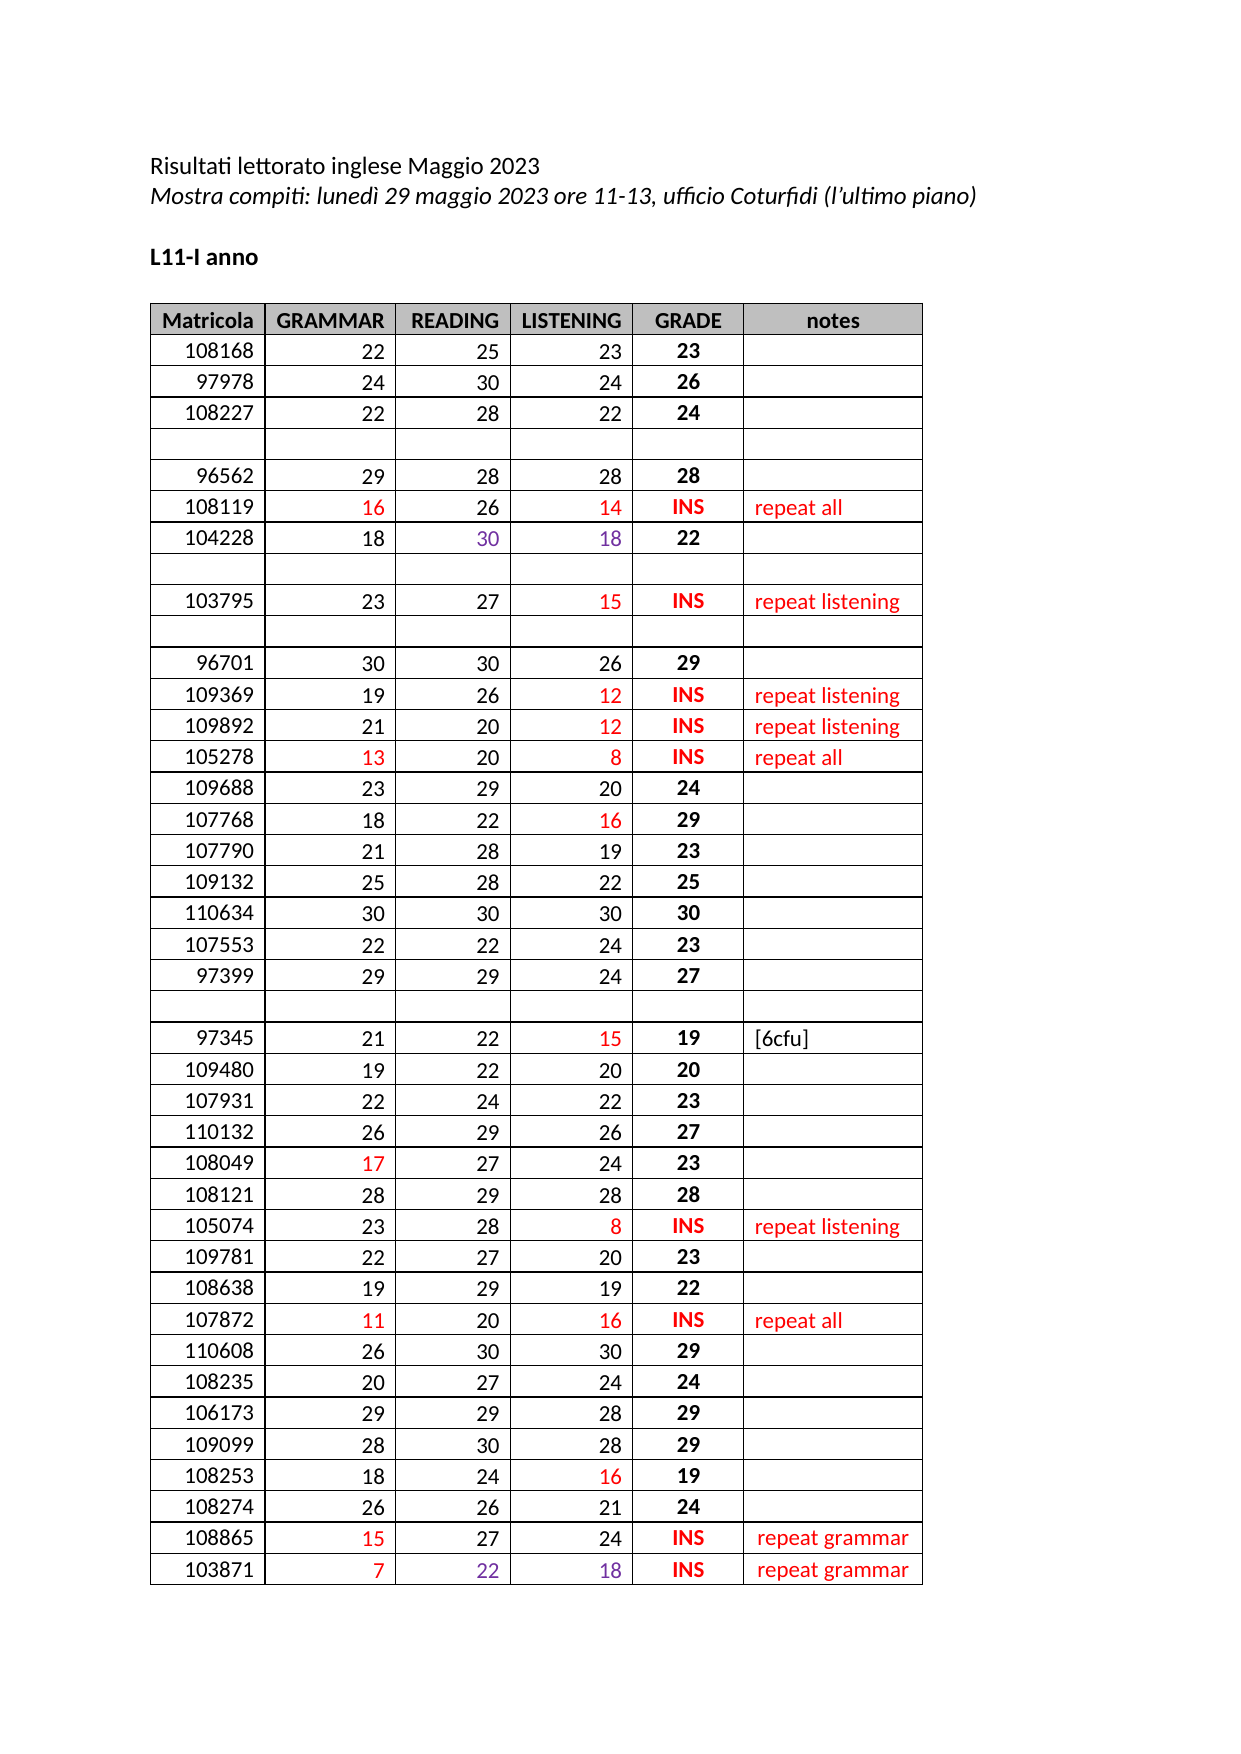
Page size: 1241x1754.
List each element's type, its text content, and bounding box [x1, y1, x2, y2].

table_cell [511, 991, 632, 1021]
table_cell 108274 [151, 1491, 264, 1521]
table_cell 23 [266, 773, 395, 803]
table_cell 18 [266, 804, 395, 834]
table_cell 30 [396, 648, 510, 678]
table_cell 28 [266, 1179, 395, 1209]
table_cell 107790 [151, 835, 264, 865]
table_cell 15 [511, 585, 632, 615]
table_header GRAMMAR [266, 304, 395, 334]
table_cell 24 [511, 366, 632, 396]
table_cell 110132 [151, 1116, 264, 1146]
table_cell 97978 [151, 366, 264, 396]
table_cell 7 [266, 1554, 395, 1584]
table_cell 103871 [151, 1554, 264, 1584]
table_cell [744, 1460, 922, 1490]
table_cell 24 [511, 1148, 632, 1178]
table_cell repeat all [744, 491, 922, 521]
table_cell 28 [633, 460, 743, 490]
table_cell 24 [396, 1460, 510, 1490]
table_cell 25 [396, 335, 510, 365]
table_cell 19 [511, 1273, 632, 1303]
table_cell 29 [633, 1429, 743, 1459]
table_cell 24 [511, 1523, 632, 1553]
table_cell 13 [266, 741, 395, 771]
table_cell 25 [266, 866, 395, 896]
table_cell 30 [511, 1335, 632, 1365]
table_cell 105074 [151, 1210, 264, 1240]
table_cell 16 [266, 491, 395, 521]
table_cell 27 [396, 585, 510, 615]
table_cell 109480 [151, 1054, 264, 1084]
table_cell 25 [633, 866, 743, 896]
table_cell 29 [266, 1398, 395, 1428]
table_cell 22 [511, 1085, 632, 1115]
table_cell [396, 616, 510, 646]
text Risultati lettorato inglese Maggio 2023 [150, 150, 1090, 181]
table_cell 23 [633, 1085, 743, 1115]
table_cell [744, 616, 922, 646]
table_cell 24 [511, 929, 632, 959]
table_cell [266, 616, 395, 646]
table_cell 29 [266, 960, 395, 990]
table_cell [633, 554, 743, 584]
table_cell 30 [396, 523, 510, 553]
table_header GRADE [633, 304, 743, 334]
table_cell 21 [266, 835, 395, 865]
table_cell 18 [511, 1554, 632, 1584]
table_cell 29 [396, 773, 510, 803]
table_cell 27 [396, 1366, 510, 1396]
table_cell 107553 [151, 929, 264, 959]
table_cell 109132 [151, 866, 264, 896]
table_cell [744, 1273, 922, 1303]
table_cell [744, 554, 922, 584]
table_cell 20 [511, 1054, 632, 1084]
table_cell 23 [633, 929, 743, 959]
table_cell 23 [633, 1241, 743, 1271]
table_cell INS [633, 710, 743, 740]
table_cell 110634 [151, 898, 264, 928]
table_cell [744, 1398, 922, 1428]
table_cell 23 [633, 835, 743, 865]
table_cell [396, 554, 510, 584]
table_cell 27 [396, 1241, 510, 1271]
table_cell [151, 991, 264, 1021]
table_header READING [396, 304, 510, 334]
table_cell 29 [633, 648, 743, 678]
table_header notes [744, 304, 922, 334]
table_cell 28 [396, 1210, 510, 1240]
table_cell [744, 929, 922, 959]
table_cell INS [633, 679, 743, 709]
table_cell 16 [511, 804, 632, 834]
table_cell 24 [633, 1366, 743, 1396]
table_cell [744, 1054, 922, 1084]
table_cell 26 [396, 679, 510, 709]
table_cell 24 [511, 960, 632, 990]
table_cell [744, 1241, 922, 1271]
table_cell [6cfu] [744, 1023, 922, 1053]
table_cell repeat listening [744, 679, 922, 709]
table_cell [744, 835, 922, 865]
table_cell 12 [511, 710, 632, 740]
table_cell [744, 1335, 922, 1365]
table_cell 97345 [151, 1023, 264, 1053]
table_cell [266, 429, 395, 459]
table_cell [511, 554, 632, 584]
table_header LISTENING [511, 304, 632, 334]
table_cell 97399 [151, 960, 264, 990]
table_cell 29 [633, 1398, 743, 1428]
table_cell 22 [511, 398, 632, 428]
table_cell [744, 1429, 922, 1459]
table_cell 96562 [151, 460, 264, 490]
table_cell 26 [633, 366, 743, 396]
table_cell 20 [396, 1304, 510, 1334]
table_cell [396, 429, 510, 459]
table_cell 16 [511, 1460, 632, 1490]
table_cell 108049 [151, 1148, 264, 1178]
table_cell 12 [511, 679, 632, 709]
table_cell 16 [511, 1304, 632, 1334]
table_cell [744, 898, 922, 928]
table_cell 20 [396, 710, 510, 740]
table_cell 104228 [151, 523, 264, 553]
table_cell 26 [396, 491, 510, 521]
table_cell repeat all [744, 741, 922, 771]
table_cell 20 [511, 773, 632, 803]
table_cell [633, 991, 743, 1021]
table_cell 24 [633, 773, 743, 803]
table_cell 26 [396, 1491, 510, 1521]
table_cell 23 [633, 1148, 743, 1178]
table_cell repeat all [744, 1304, 922, 1334]
table_cell INS [633, 585, 743, 615]
table_cell 28 [633, 1179, 743, 1209]
table_cell 29 [633, 804, 743, 834]
table_cell 22 [396, 929, 510, 959]
table_cell [744, 1366, 922, 1396]
table_cell 108638 [151, 1273, 264, 1303]
table_cell [633, 429, 743, 459]
table_cell 19 [511, 835, 632, 865]
table_cell 107872 [151, 1304, 264, 1334]
table_cell 26 [511, 1116, 632, 1146]
table_cell 22 [266, 335, 395, 365]
table_cell 108253 [151, 1460, 264, 1490]
table_cell 27 [633, 1116, 743, 1146]
table_cell 29 [396, 1179, 510, 1209]
table_cell 26 [266, 1491, 395, 1521]
table_cell 107931 [151, 1085, 264, 1115]
table_cell 109892 [151, 710, 264, 740]
table_cell 28 [266, 1429, 395, 1459]
table_cell 22 [633, 523, 743, 553]
table_cell [744, 1116, 922, 1146]
table_cell 21 [511, 1491, 632, 1521]
table_cell 19 [266, 1054, 395, 1084]
table_cell 106173 [151, 1398, 264, 1428]
table_cell 11 [266, 1304, 395, 1334]
table_cell 103795 [151, 585, 264, 615]
table_cell [266, 991, 395, 1021]
table_cell INS [633, 1210, 743, 1240]
table_cell [744, 960, 922, 990]
table_cell 14 [511, 491, 632, 521]
table_cell 18 [266, 523, 395, 553]
table_cell 17 [266, 1148, 395, 1178]
table_cell 22 [396, 1554, 510, 1584]
table_cell [151, 616, 264, 646]
table_cell [744, 1085, 922, 1115]
table_cell 108235 [151, 1366, 264, 1396]
table_cell 24 [266, 366, 395, 396]
table_cell [744, 991, 922, 1021]
table_cell 20 [396, 741, 510, 771]
table_cell 29 [396, 1398, 510, 1428]
table_cell 105278 [151, 741, 264, 771]
table_cell 20 [266, 1366, 395, 1396]
table_cell 30 [266, 898, 395, 928]
table_cell 28 [396, 835, 510, 865]
table_cell 21 [266, 1023, 395, 1053]
table_cell 107768 [151, 804, 264, 834]
table_cell 22 [396, 804, 510, 834]
table_cell 26 [266, 1116, 395, 1146]
table_cell 26 [511, 648, 632, 678]
table_cell 28 [396, 460, 510, 490]
table_cell INS [633, 741, 743, 771]
table_cell [266, 554, 395, 584]
table_cell 30 [511, 898, 632, 928]
table_cell 15 [266, 1523, 395, 1553]
table_cell 23 [633, 335, 743, 365]
table_cell 22 [266, 929, 395, 959]
table_cell [744, 366, 922, 396]
table_cell INS [633, 1523, 743, 1553]
table_cell 22 [266, 398, 395, 428]
table_cell [744, 773, 922, 803]
table_cell 110608 [151, 1335, 264, 1365]
table_cell [744, 1491, 922, 1521]
table_cell 30 [396, 1429, 510, 1459]
table_cell 28 [396, 866, 510, 896]
table_cell 22 [266, 1241, 395, 1271]
table_cell 108865 [151, 1523, 264, 1553]
table_cell [744, 648, 922, 678]
table_cell 22 [633, 1273, 743, 1303]
table_cell [151, 429, 264, 459]
table_cell [744, 866, 922, 896]
table_cell 8 [511, 741, 632, 771]
table_cell 8 [511, 1210, 632, 1240]
table_cell 24 [633, 398, 743, 428]
table_cell 22 [266, 1085, 395, 1115]
table_cell 28 [396, 398, 510, 428]
table_cell 108119 [151, 491, 264, 521]
table_cell 19 [633, 1023, 743, 1053]
table_cell [744, 523, 922, 553]
table_cell 19 [266, 679, 395, 709]
table_cell [744, 429, 922, 459]
table_cell 29 [396, 1273, 510, 1303]
table_header Matricola [151, 304, 264, 334]
table_cell [744, 398, 922, 428]
table_cell 19 [633, 1460, 743, 1490]
text Mostra compiti: lunedì 29 maggio 2023 ore 11-13, ufficio Coturfidi (l’ultimo piano) [150, 181, 1090, 211]
table_cell repeat listening [744, 1210, 922, 1240]
table_cell 26 [266, 1335, 395, 1365]
table_cell 22 [511, 866, 632, 896]
table_cell 30 [396, 1335, 510, 1365]
table_cell 30 [396, 366, 510, 396]
table_cell 24 [396, 1085, 510, 1115]
table_cell [744, 804, 922, 834]
table_cell INS [633, 1554, 743, 1584]
table_cell repeat listening [744, 710, 922, 740]
table_cell [744, 335, 922, 365]
table_cell 22 [396, 1054, 510, 1084]
table_cell 23 [266, 585, 395, 615]
table_cell 28 [511, 1398, 632, 1428]
table_cell [151, 554, 264, 584]
table_cell 24 [511, 1366, 632, 1396]
table_cell 28 [511, 1179, 632, 1209]
table_cell [744, 1148, 922, 1178]
table_cell [511, 429, 632, 459]
table_cell 29 [396, 1116, 510, 1146]
table_cell 109369 [151, 679, 264, 709]
table_cell 22 [396, 1023, 510, 1053]
table_cell 30 [633, 898, 743, 928]
table_cell 29 [633, 1335, 743, 1365]
table_cell 27 [396, 1523, 510, 1553]
table_cell 18 [266, 1460, 395, 1490]
table_cell repeat grammar [744, 1523, 922, 1553]
table_cell 19 [266, 1273, 395, 1303]
table_cell 30 [396, 898, 510, 928]
table_cell 18 [511, 523, 632, 553]
table_cell INS [633, 491, 743, 521]
table_cell 28 [511, 1429, 632, 1459]
table_cell 29 [266, 460, 395, 490]
table_cell [396, 991, 510, 1021]
table_cell 108168 [151, 335, 264, 365]
table_cell 96701 [151, 648, 264, 678]
table_cell [633, 616, 743, 646]
table_cell 108121 [151, 1179, 264, 1209]
table_cell 27 [396, 1148, 510, 1178]
table_cell 109099 [151, 1429, 264, 1459]
table_cell 15 [511, 1023, 632, 1053]
table_cell 108227 [151, 398, 264, 428]
table_cell 29 [396, 960, 510, 990]
table_cell 30 [266, 648, 395, 678]
text L11-I anno [150, 242, 1090, 272]
table_cell INS [633, 1304, 743, 1334]
table_cell 24 [633, 1491, 743, 1521]
table_cell 20 [633, 1054, 743, 1084]
table_cell [511, 616, 632, 646]
table_cell 27 [633, 960, 743, 990]
table_cell 20 [511, 1241, 632, 1271]
table_cell 23 [266, 1210, 395, 1240]
table_cell repeat grammar [744, 1554, 922, 1584]
table_cell 109688 [151, 773, 264, 803]
table_cell 23 [511, 335, 632, 365]
table_cell [744, 1179, 922, 1209]
table_cell 109781 [151, 1241, 264, 1271]
table_cell [744, 460, 922, 490]
table_cell 21 [266, 710, 395, 740]
table_cell 28 [511, 460, 632, 490]
table_cell repeat listening [744, 585, 922, 615]
